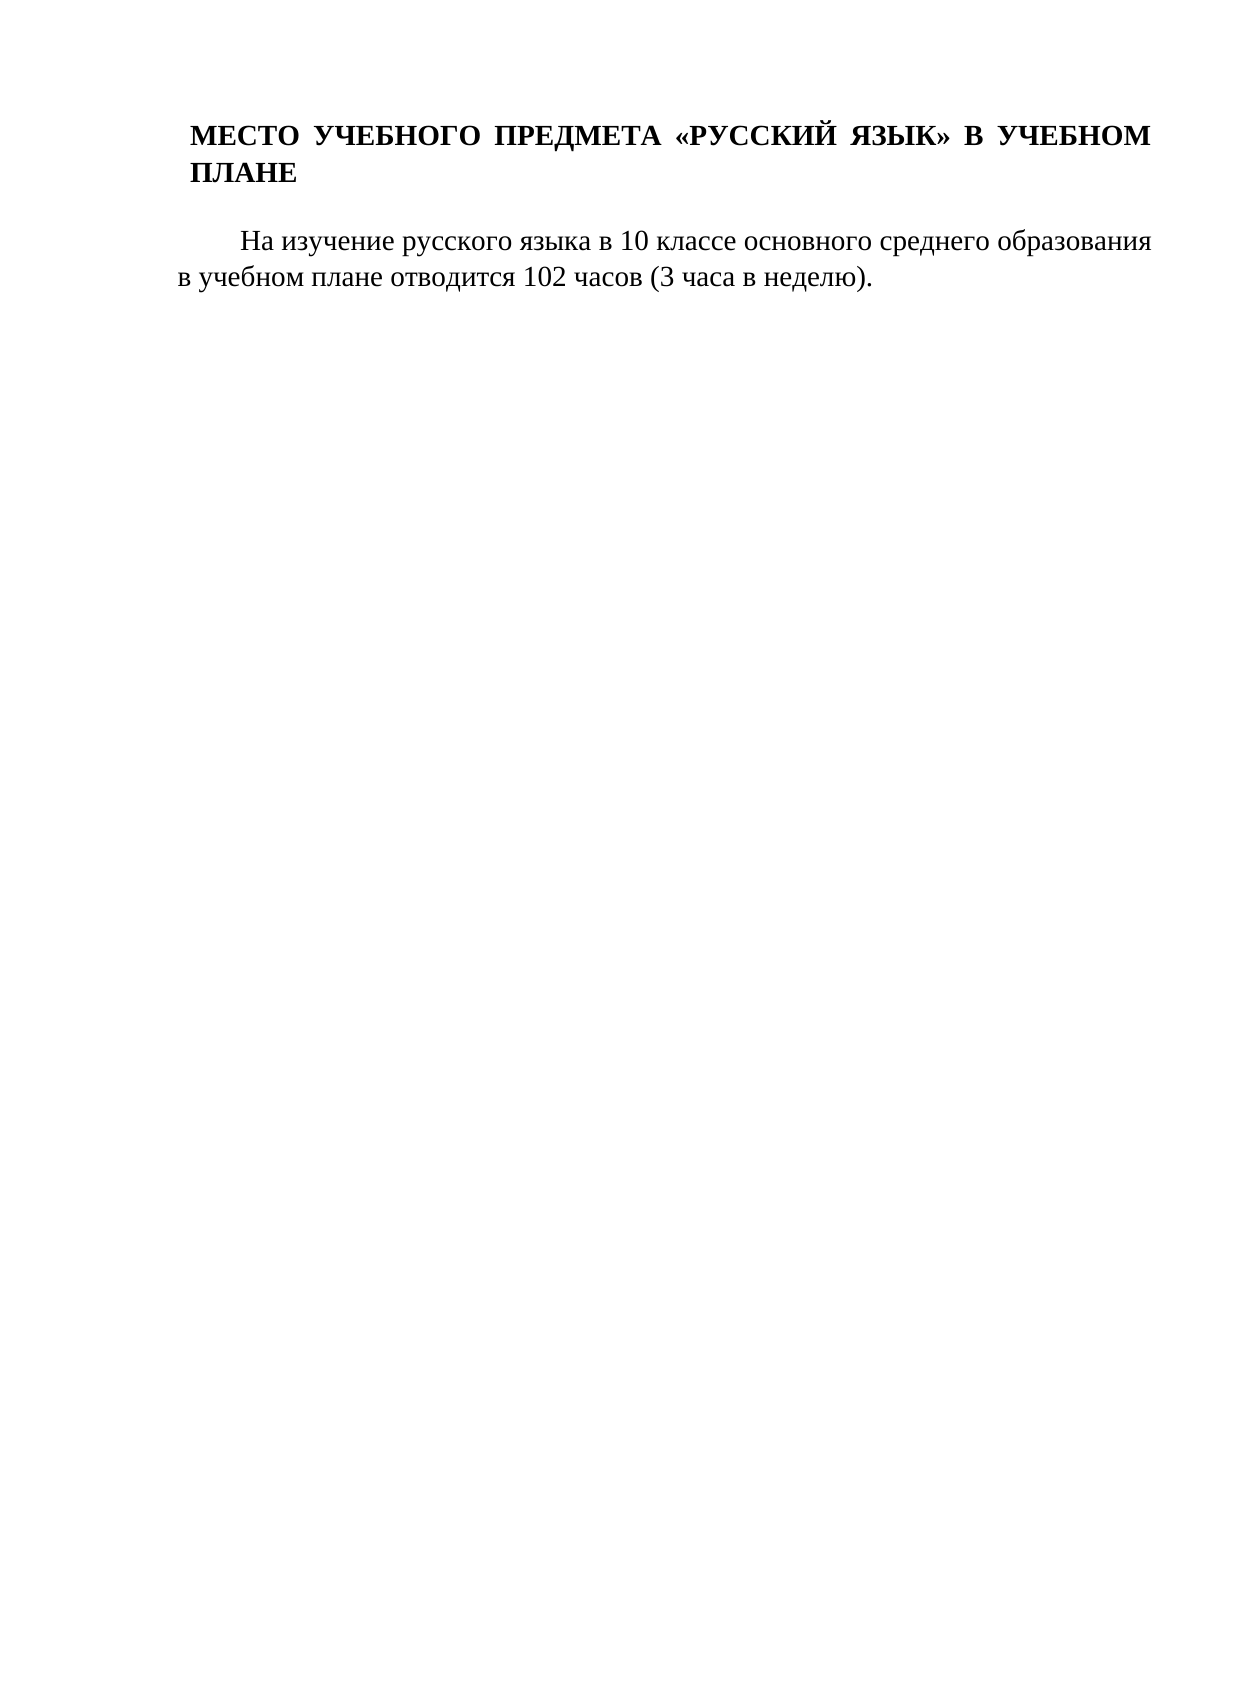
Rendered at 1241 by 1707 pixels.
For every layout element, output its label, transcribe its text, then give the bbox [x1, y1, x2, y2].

text МЕСТО УЧЕБНОГО ПРЕДМЕТА «РУССКИЙ ЯЗЫК» В УЧЕБНОМ ПЛАНЕ [190, 118, 1152, 188]
text На изучение русского языка в 10 классе основного среднего образования в учебном плане отводится 102 часов (3 часа в неделю). [177, 223, 1152, 293]
